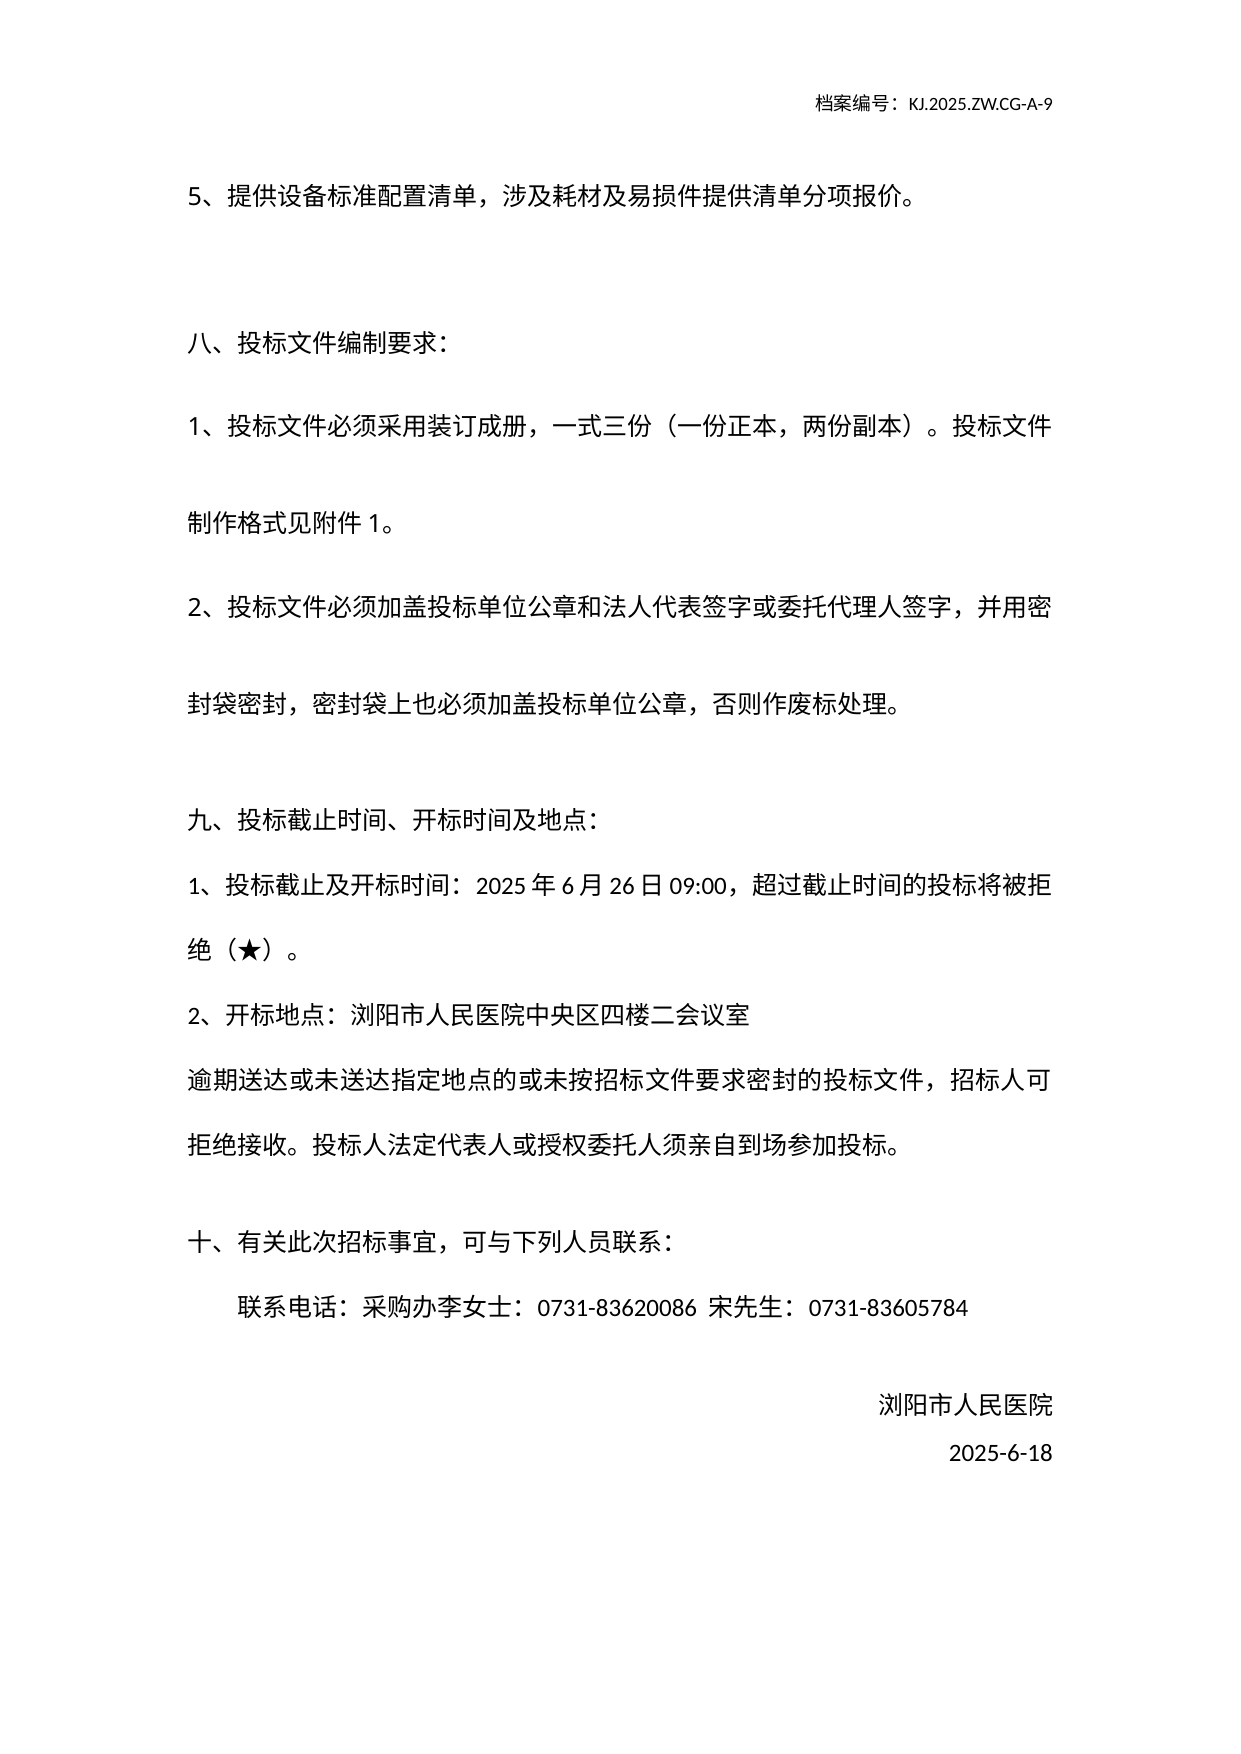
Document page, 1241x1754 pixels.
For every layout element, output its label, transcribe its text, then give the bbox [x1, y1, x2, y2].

text 2、开标地点：浏阳市人民医院中央区四楼二会议室 [187, 981, 1053, 1046]
text 2、投标文件必须加盖投标单位公章和法人代表签字或委托代理人签字，并用密封袋密封，密封袋上也必须加盖投标单位公章，否则作废标处理。 [187, 573, 1053, 735]
text 浏阳市人民医院 [187, 1371, 1053, 1436]
text 逾期送达或未送达指定地点的或未按招标文件要求密封的投标文件，招标人可拒绝接收。投标人法定代表人或授权委托人须亲自到场参加投标。 [187, 1046, 1053, 1176]
text 5、提供设备标准配置清单，涉及耗材及易损件提供清单分项报价。 [187, 162, 1053, 227]
text 2025-6-18 [187, 1436, 1053, 1468]
text 八、投标文件编制要求： [187, 309, 1053, 374]
text 十、有关此次招标事宜，可与下列人员联系： [187, 1208, 1053, 1273]
text 九、投标截止时间、开标时间及地点： [187, 786, 1053, 851]
text 1、投标截止及开标时间：2025年6月26日09:00，超过截止时间的投标将被拒绝（★）。 [187, 851, 1053, 981]
text 1、投标文件必须采用装订成册，一式三份（一份正本，两份副本）。投标文件制作格式见附件1。 [187, 392, 1053, 554]
text 联系电话：采购办李女士：0731-83620086 宋先生：0731-83605784 [187, 1273, 1053, 1338]
